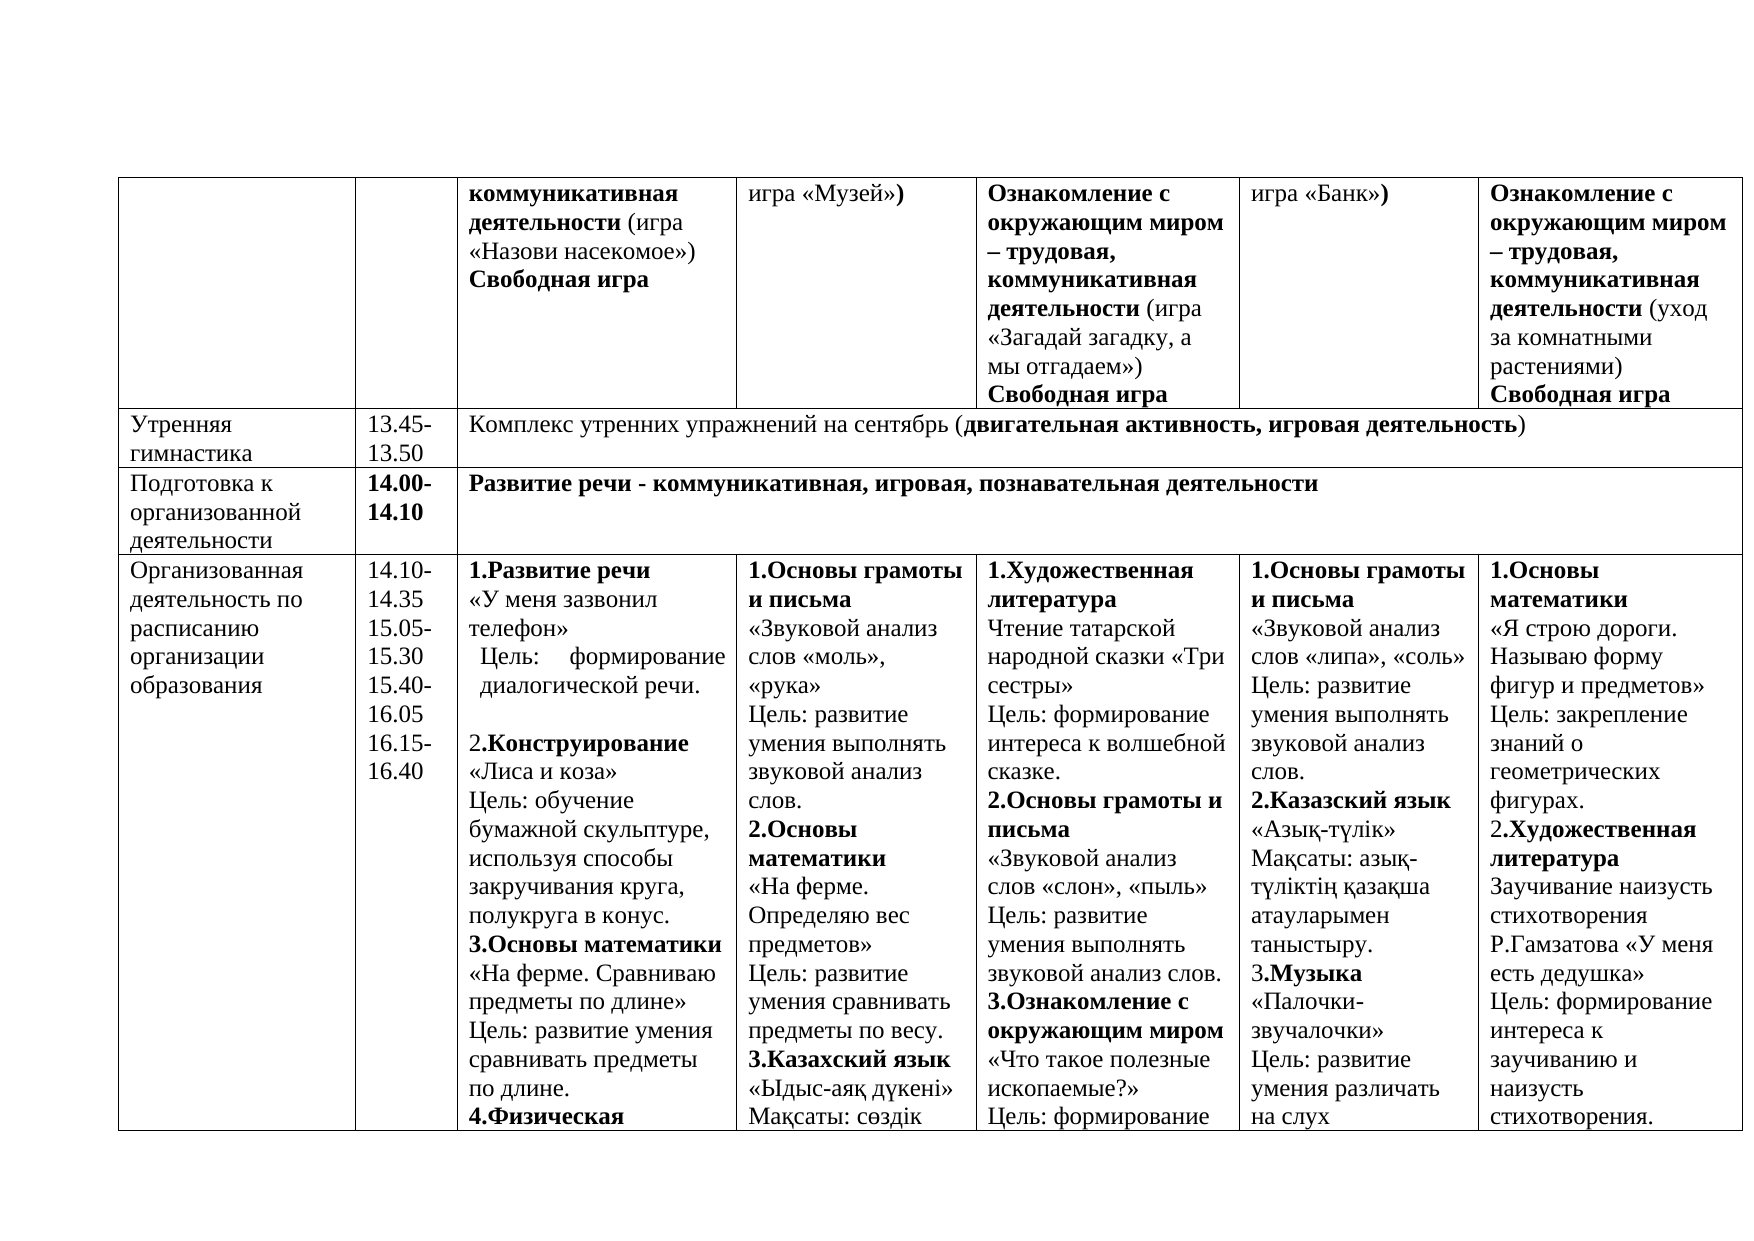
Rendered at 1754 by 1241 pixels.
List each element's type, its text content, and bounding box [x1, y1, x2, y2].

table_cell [737, 555, 976, 1130]
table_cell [1240, 178, 1478, 408]
table_cell 13.45-13.50 [356, 409, 457, 467]
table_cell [119, 178, 355, 408]
table_cell Утренняя гимнастика [119, 409, 355, 467]
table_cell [1240, 555, 1478, 1130]
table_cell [356, 555, 457, 1130]
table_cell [458, 178, 736, 408]
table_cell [737, 178, 976, 408]
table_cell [977, 555, 1239, 1130]
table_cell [1479, 555, 1742, 1130]
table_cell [1479, 178, 1742, 408]
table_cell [119, 555, 355, 1130]
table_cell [458, 555, 736, 1130]
table_cell Комплекс утренних упражнений на сентябрь (двигательная активность, игровая деятельность) [458, 409, 1742, 467]
table_cell 14.00-14.10 [356, 468, 457, 554]
table_cell Подготовка к организованной деятельности [119, 468, 355, 554]
table_cell Развитие речи - коммуникативная, игровая, познавательная деятельности [458, 468, 1742, 554]
table_cell [356, 178, 457, 408]
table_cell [977, 178, 1239, 408]
